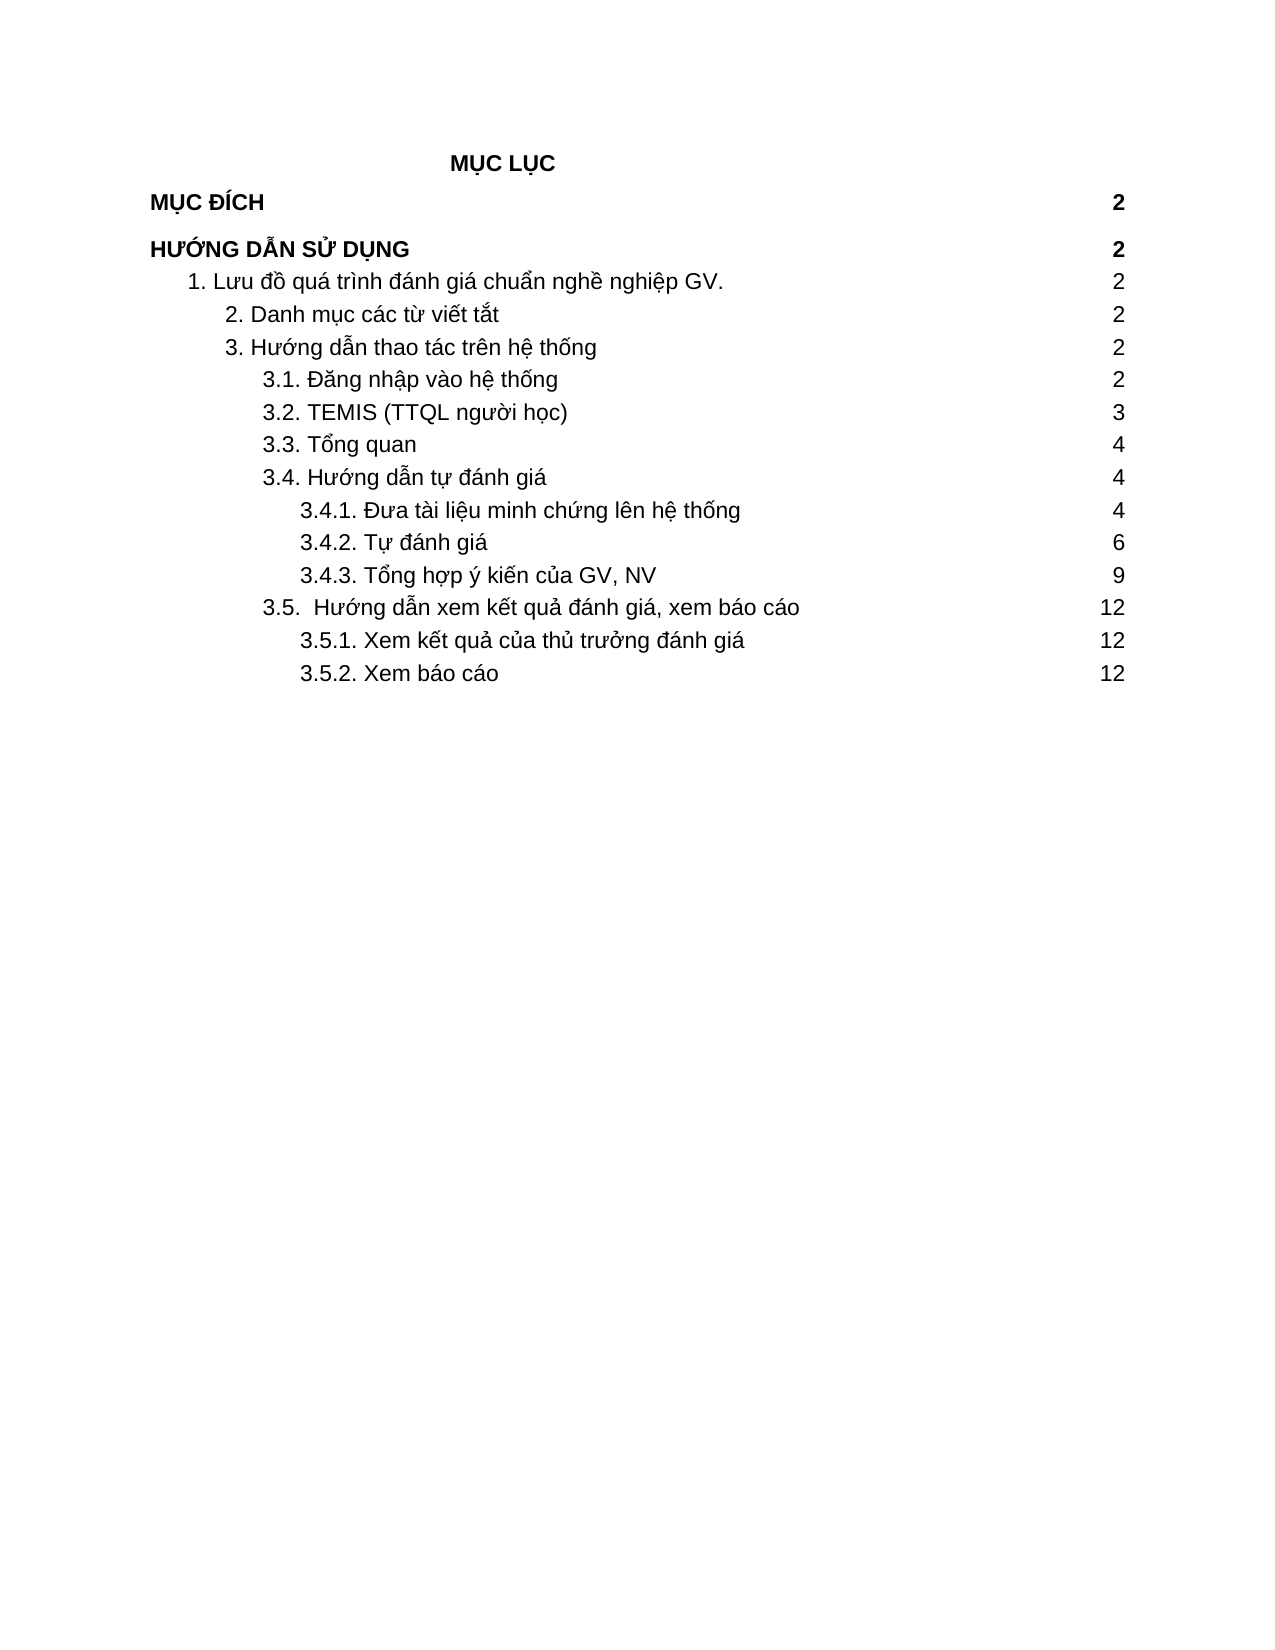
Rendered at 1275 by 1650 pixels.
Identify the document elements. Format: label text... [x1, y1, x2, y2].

text MỤC LỤC [150, 150, 1125, 176]
